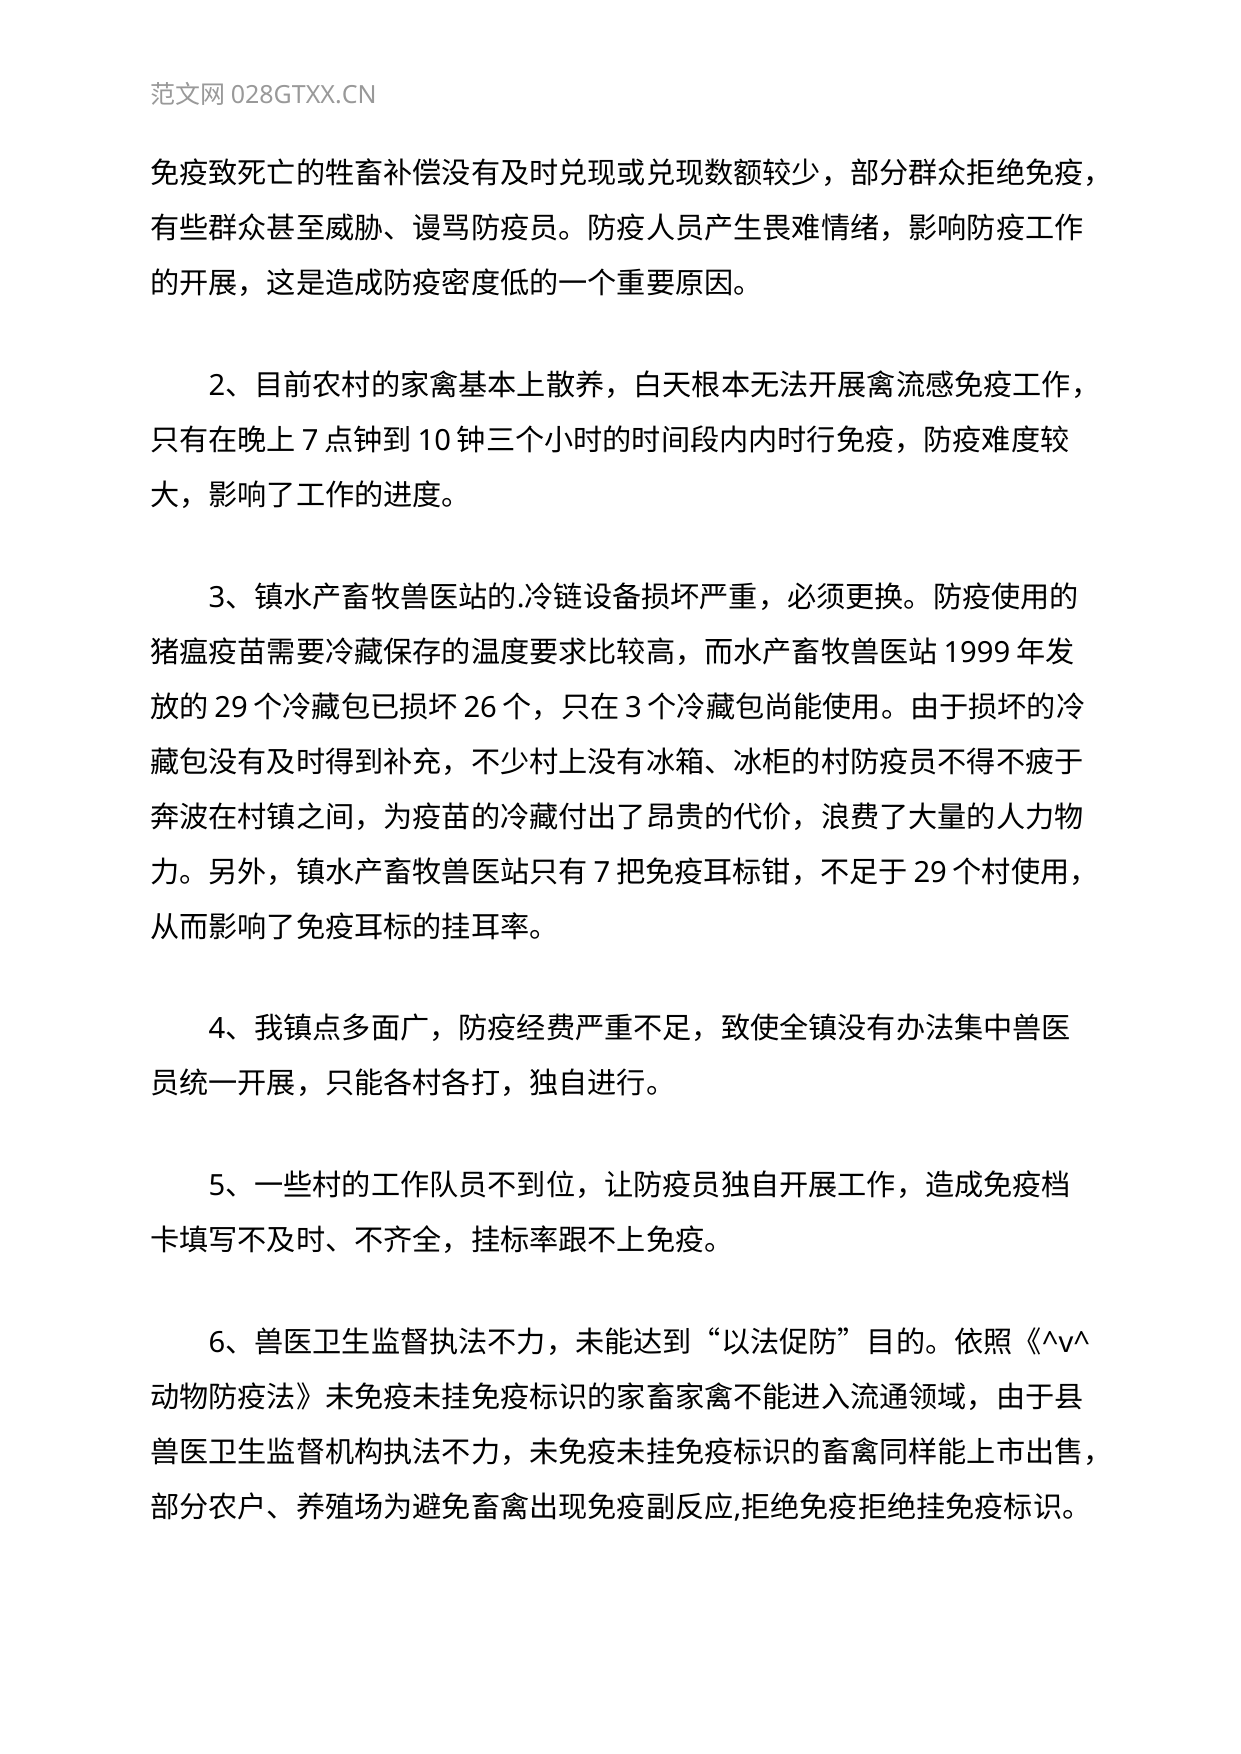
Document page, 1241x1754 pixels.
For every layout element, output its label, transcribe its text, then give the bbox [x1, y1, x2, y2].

text 5、一些村的工作队员不到位，让防疫员独自开展工作，造成免疫档卡填写不及时、不齐全，挂标率跟不上免疫。 [150, 1162, 1090, 1259]
text 6、兽医卫生监督执法不力，未能达到“以法促防”目的。依照《^v^动物防疫法》未免疫未挂免疫标识的家畜家禽不能进入流通领域，由于县兽医卫生监督机构执法不力，未免疫未挂免疫标识的畜禽同样能上市出售，部分农户、养殖场为避免畜禽出现免疫副反应,拒绝免疫拒绝挂免疫标识。 [150, 1318, 1090, 1526]
text 3、镇水产畜牧兽医站的.冷链设备损坏严重，必须更换。防疫使用的猪瘟疫苗需要冷藏保存的温度要求比较高，而水产畜牧兽医站1999年发放的29个冷藏包已损坏26个，只在3个冷藏包尚能使用。由于损坏的冷藏包没有及时得到补充，不少村上没有冰箱、冰柜的村防疫员不得不疲于奔波在村镇之间，为疫苗的冷藏付出了昂贵的代价，浪费了大量的人力物力。另外，镇水产畜牧兽医站只有7把免疫耳标钳，不足于29个村使用，从而影响了免疫耳标的挂耳率。 [150, 573, 1090, 945]
text 4、我镇点多面广，防疫经费严重不足，致使全镇没有办法集中兽医员统一开展，只能各村各打，独自进行。 [150, 1005, 1090, 1102]
text 2、目前农村的家禽基本上散养，白天根本无法开展禽流感免疫工作，只有在晚上7点钟到10钟三个小时的时间段内内时行免疫，防疫难度较大，影响了工作的进度。 [150, 362, 1090, 514]
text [150, 150, 1090, 302]
